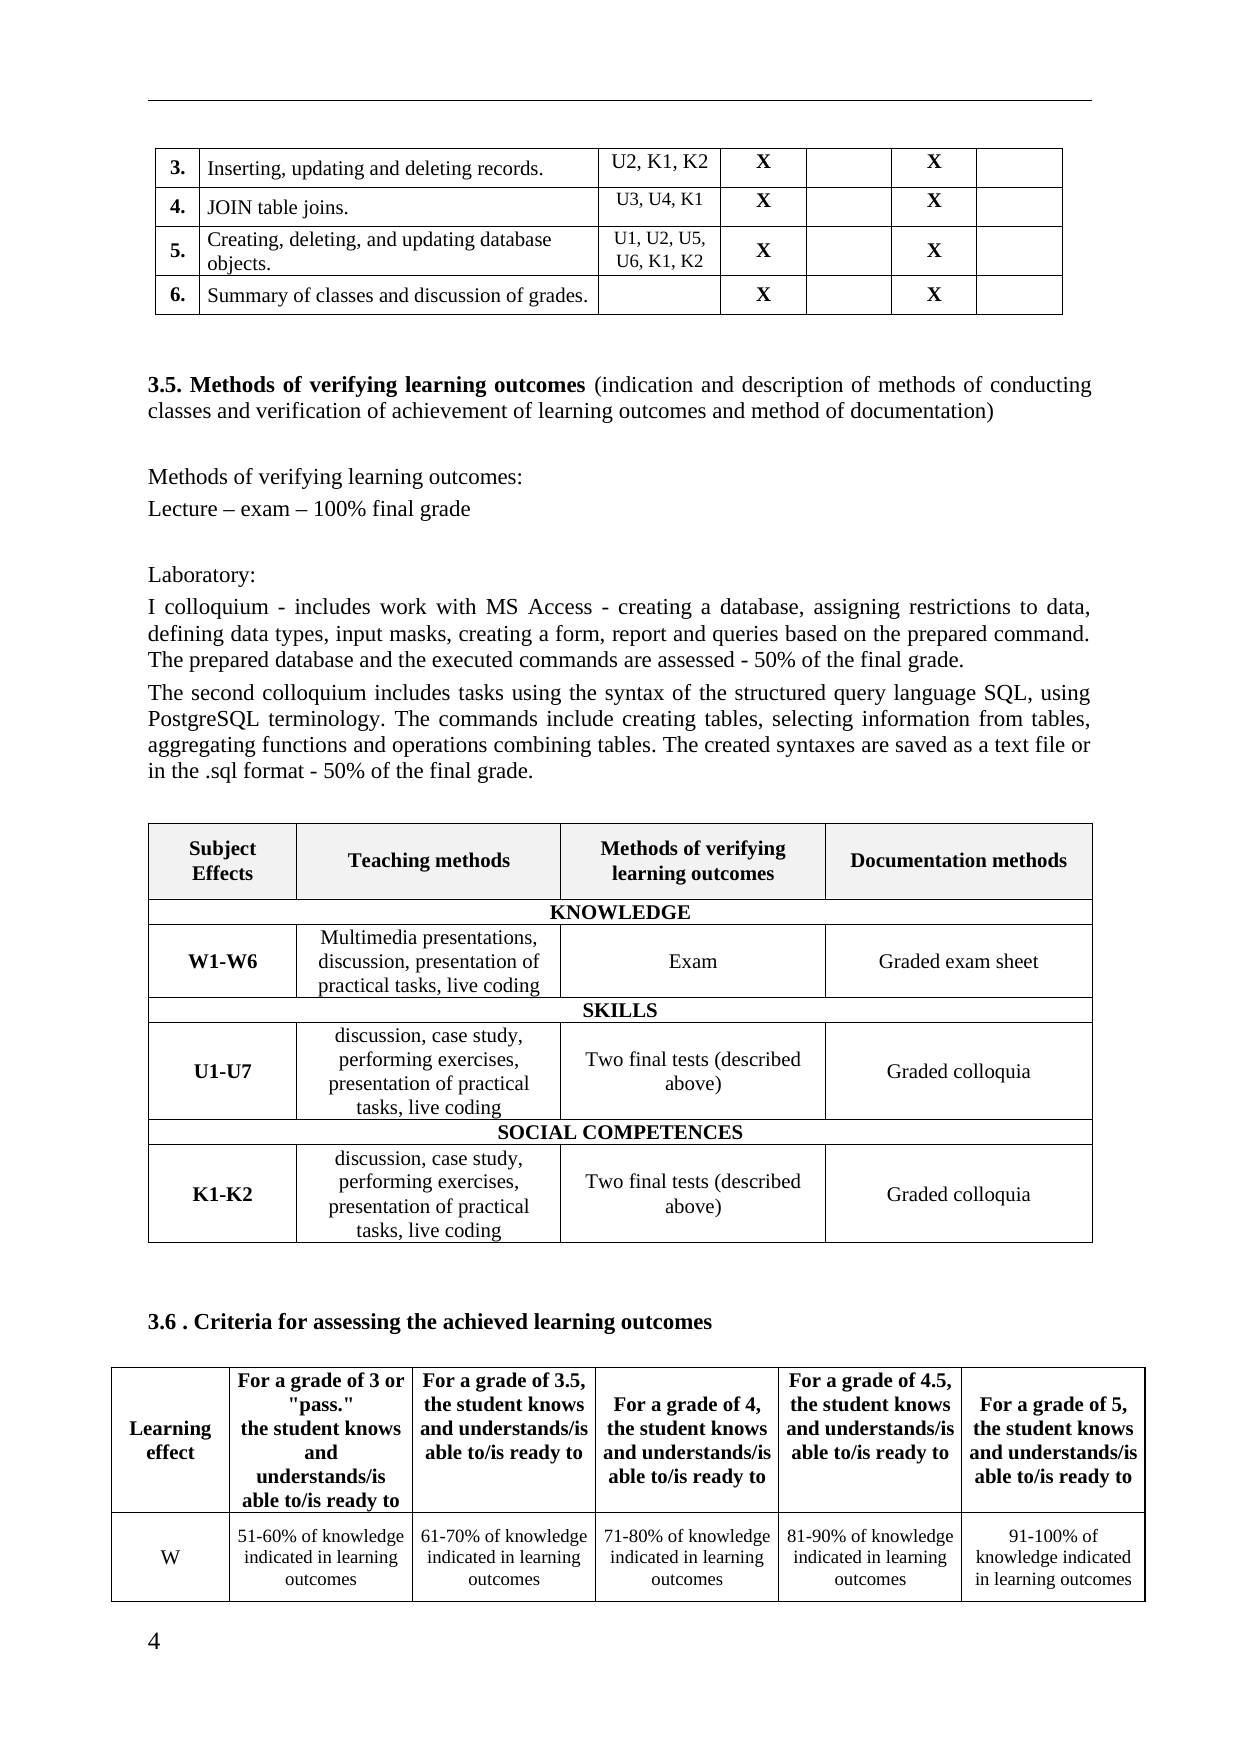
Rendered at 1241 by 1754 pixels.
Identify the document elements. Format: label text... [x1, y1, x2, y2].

table_cell X [892, 276, 976, 314]
table_cell 71-80% of knowledge indicated in learning outcomes [596, 1513, 778, 1601]
table_cell [807, 227, 891, 275]
table_cell [977, 188, 1062, 226]
table_cell Summary of classes and discussion of grades. [200, 276, 598, 314]
table_cell 5. [156, 227, 199, 275]
table_cell [807, 276, 891, 314]
text 3.6 . Criteria for assessing the achieved learning outcomes [148, 1308, 1092, 1334]
table_cell Two final tests (described above) [561, 1145, 825, 1242]
table_cell 4. [156, 188, 199, 226]
text Laboratory: [148, 561, 1092, 587]
table_header For a grade of 4, the student knows and understands/is able to/is ready to [596, 1368, 778, 1512]
table_cell Graded exam sheet [826, 925, 1092, 997]
table_cell JOIN table joins. [200, 188, 598, 226]
table_cell X [892, 227, 976, 275]
text 3.5. Methods of verifying learning outcomes (indication and description of methods of conducting classes and verification of achievement of learning outcomes and method of documentation) [148, 371, 1092, 424]
table_cell X [892, 188, 976, 226]
table_cell discussion, case study, performing exercises, presentation of practical tasks, live coding [297, 1023, 560, 1119]
text Methods of verifying learning outcomes: [148, 463, 1092, 489]
table_cell [599, 276, 720, 314]
table_header Documentation methods [826, 824, 1092, 898]
table_header Teaching methods [297, 824, 560, 898]
table_header Learning effect [112, 1368, 229, 1512]
table_cell Two final tests (described above) [561, 1023, 825, 1119]
table_cell 91-100% of knowledge indicated in learning outcomes [962, 1513, 1144, 1601]
table_cell X [721, 149, 806, 187]
table_header For a grade of 3.5, the student knows and understands/is able to/is ready to [413, 1368, 595, 1512]
table_cell U1-U7 [149, 1023, 296, 1119]
table_cell 51-60% of knowledge indicated in learning outcomes [230, 1513, 412, 1601]
table_cell [807, 188, 891, 226]
table_cell Graded colloquia [826, 1145, 1092, 1242]
table_cell X [892, 149, 976, 187]
table_cell X [721, 188, 806, 226]
table_cell 3. [156, 149, 199, 187]
table_cell [977, 149, 1062, 187]
table_header For a grade of 4.5, the student knows and understands/is able to/is ready to [779, 1368, 961, 1512]
table_cell SKILLS [149, 998, 1092, 1022]
table_cell SOCIAL COMPETENCES [149, 1120, 1092, 1144]
table_cell Creating, deleting, and updating database objects. [200, 227, 598, 275]
table_cell 61-70% of knowledge indicated in learning outcomes [413, 1513, 595, 1601]
table_cell KNOWLEDGE [149, 900, 1092, 924]
text Lecture – exam – 100% final grade [148, 495, 1092, 522]
table_cell W [112, 1513, 229, 1601]
text The second colloquium includes tasks using the syntax of the structured query language SQL, using PostgreSQL terminology. The commands include creating tables, selecting information from tables, aggregating functions and operations combining tables. The created syntaxes are saved as a text file or in the .sql format - 50% of the final grade. [148, 678, 1092, 784]
table_cell [807, 149, 891, 187]
table_header Methods of verifying learning outcomes [561, 824, 825, 898]
table_header Subject Effects [149, 824, 296, 898]
table_cell U3, U4, K1 [599, 188, 720, 226]
table_cell U1, U2, U5, U6, K1, K2 [599, 227, 720, 275]
table_cell W1-W6 [149, 925, 296, 997]
table_cell X [721, 276, 806, 314]
table_cell Exam [561, 925, 825, 997]
table_cell [977, 276, 1062, 314]
table_cell K1-K2 [149, 1145, 296, 1242]
table_cell 81-90% of knowledge indicated in learning outcomes [779, 1513, 961, 1601]
table_cell discussion, case study, performing exercises, presentation of practical tasks, live coding [297, 1145, 560, 1242]
table_cell X [721, 227, 806, 275]
table_cell U2, K1, K2 [599, 149, 720, 187]
table_cell [977, 227, 1062, 275]
text I colloquium - includes work with MS Access - creating a database, assigning restrictions to data, defining data types, input masks, creating a form, report and queries based on the prepared command. The prepared database and the executed commands are assessed - 50% of the final grade. [148, 593, 1092, 672]
table_cell Inserting, updating and deleting records. [200, 149, 598, 187]
table_cell Graded colloquia [826, 1023, 1092, 1119]
table_cell 6. [156, 276, 199, 314]
table_cell Multimedia presentations, discussion, presentation of practical tasks, live coding [297, 925, 560, 997]
table_header For a grade of 5, the student knows and understands/is able to/is ready to [962, 1368, 1144, 1512]
table_header For a grade of 3 or "pass." the student knows and understands/is able to/is ready to [230, 1368, 412, 1512]
